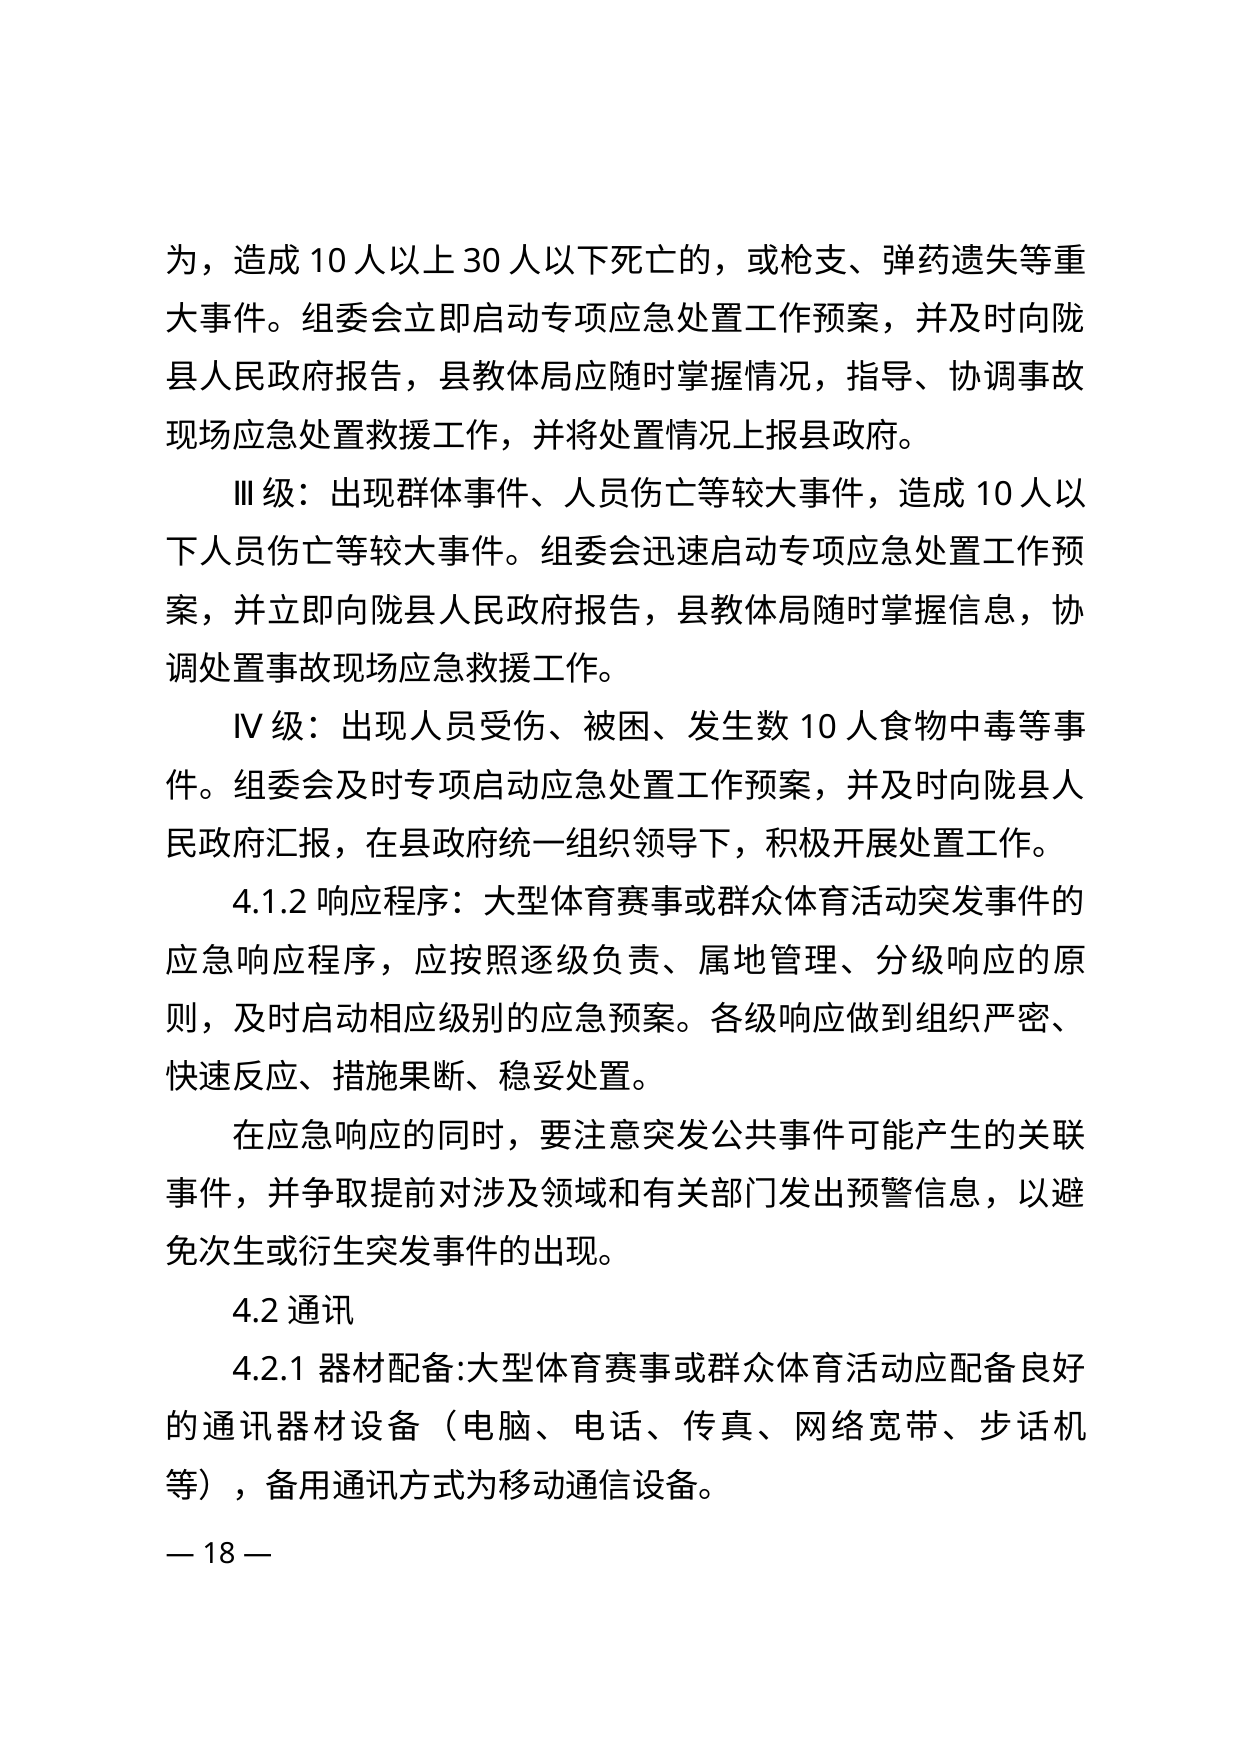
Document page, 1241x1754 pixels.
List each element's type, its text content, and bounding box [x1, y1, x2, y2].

text 4.2 通讯 [165, 1275, 1087, 1334]
text 4.1.2 响应程序：大型体育赛事或群众体育活动突发事件的应急响应程序，应按照逐级负责、属地管理、分级响应的原则，及时启动相应级别的应急预案。各级响应做到组织严密、快速反应、措施果断、稳妥处置。 [165, 867, 1087, 1100]
text 在应急响应的同时，要注意突发公共事件可能产生的关联事件，并争取提前对涉及领域和有关部门发出预警信息，以避免次生或衍生突发事件的出现。 [165, 1100, 1087, 1275]
text Ⅲ级：出现群体事件、人员伤亡等较大事件，造成10人以下人员伤亡等较大事件。组委会迅速启动专项应急处置工作预案，并立即向陇县人民政府报告，县教体局随时掌握信息，协调处置事故现场应急救援工作。 [165, 459, 1087, 692]
text 4.2.1 器材配备:大型体育赛事或群众体育活动应配备良好的通讯器材设备（电脑、电话、传真、网络宽带、步话机等），备用通讯方式为移动通信设备。 [165, 1334, 1087, 1509]
text Ⅳ级：出现人员受伤、被困、发生数10人食物中毒等事件。组委会及时专项启动应急处置工作预案，并及时向陇县人民政府汇报，在县政府统一组织领导下，积极开展处置工作。 [165, 692, 1087, 867]
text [165, 225, 1087, 459]
